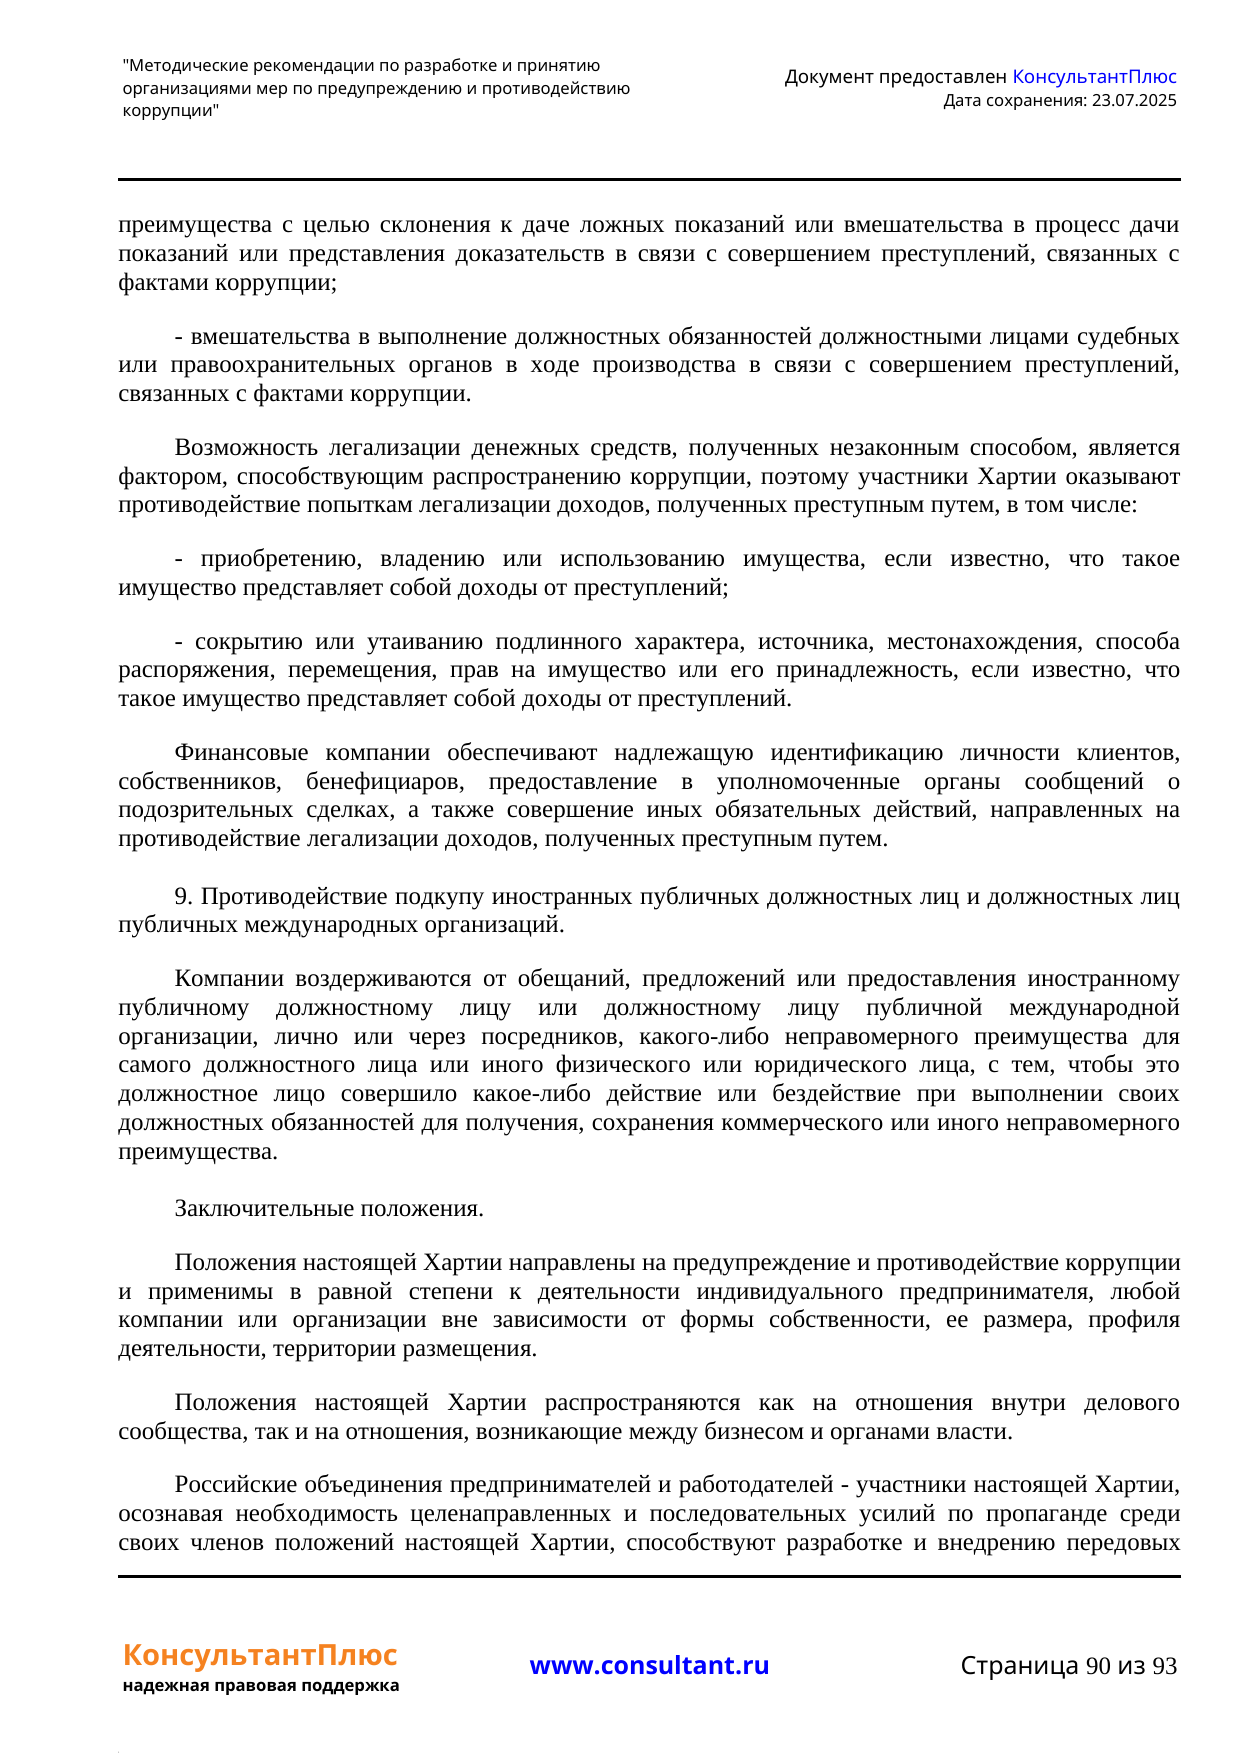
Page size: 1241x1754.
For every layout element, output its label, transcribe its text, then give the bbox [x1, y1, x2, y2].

text Положения настоящей Хартии направлены на предупреждение и противодействие коррупции и применимы в равной степени к деятельности индивидуального предпринимателя, любой компании или организации вне зависимости от формы собственности, ее размера, профиля деятельности, территории размещения. [118, 1247, 1181, 1362]
text Финансовые компании обеспечивают надлежащую идентификацию личности клиентов, собственников, бенефициаров, предоставление в уполномоченные органы сообщений о подозрительных сделках, а также совершение иных обязательных действий, направленных на противодействие легализации доходов, полученных преступным путем. [118, 737, 1181, 852]
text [118, 209, 1181, 296]
text Положения настоящей Хартии распространяются как на отношения внутри делового сообщества, так и на отношения, возникающие между бизнесом и органами власти. [118, 1387, 1181, 1444]
text - вмешательства в выполнение должностных обязанностей должностными лицами судебных или правоохранительных органов в ходе производства в связи с совершением преступлений, связанных с фактами коррупции. [118, 321, 1181, 407]
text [118, 1469, 1181, 1556]
text 9. Противодействие подкупу иностранных публичных должностных лиц и должностных лиц публичных международных организаций. [118, 881, 1181, 938]
text Компании воздерживаются от обещаний, предложений или предоставления иностранному публичному должностному лицу или должностному лицу публичной международной организации, лично или через посредников, какого-либо неправомерного преимущества для самого должностного лица или иного физического или юридического лица, с тем, чтобы это должностное лицо совершило какое-либо действие или бездействие при выполнении своих должностных обязанностей для получения, сохранения коммерческого или иного неправомерного преимущества. [118, 963, 1181, 1164]
text - приобретению, владению или использованию имущества, если известно, что такое имущество представляет собой доходы от преступлений; [118, 543, 1181, 601]
text Возможность легализации денежных средств, полученных незаконным способом, является фактором, способствующим распространению коррупции, поэтому участники Хартии оказывают противодействие попыткам легализации доходов, полученных преступным путем, в том числе: [118, 432, 1181, 518]
text Заключительные положения. [118, 1193, 1181, 1222]
text - сокрытию или утаиванию подлинного характера, источника, местонахождения, способа распоряжения, перемещения, прав на имущество или его принадлежность, если известно, что такое имущество представляет собой доходы от преступлений. [118, 626, 1181, 712]
